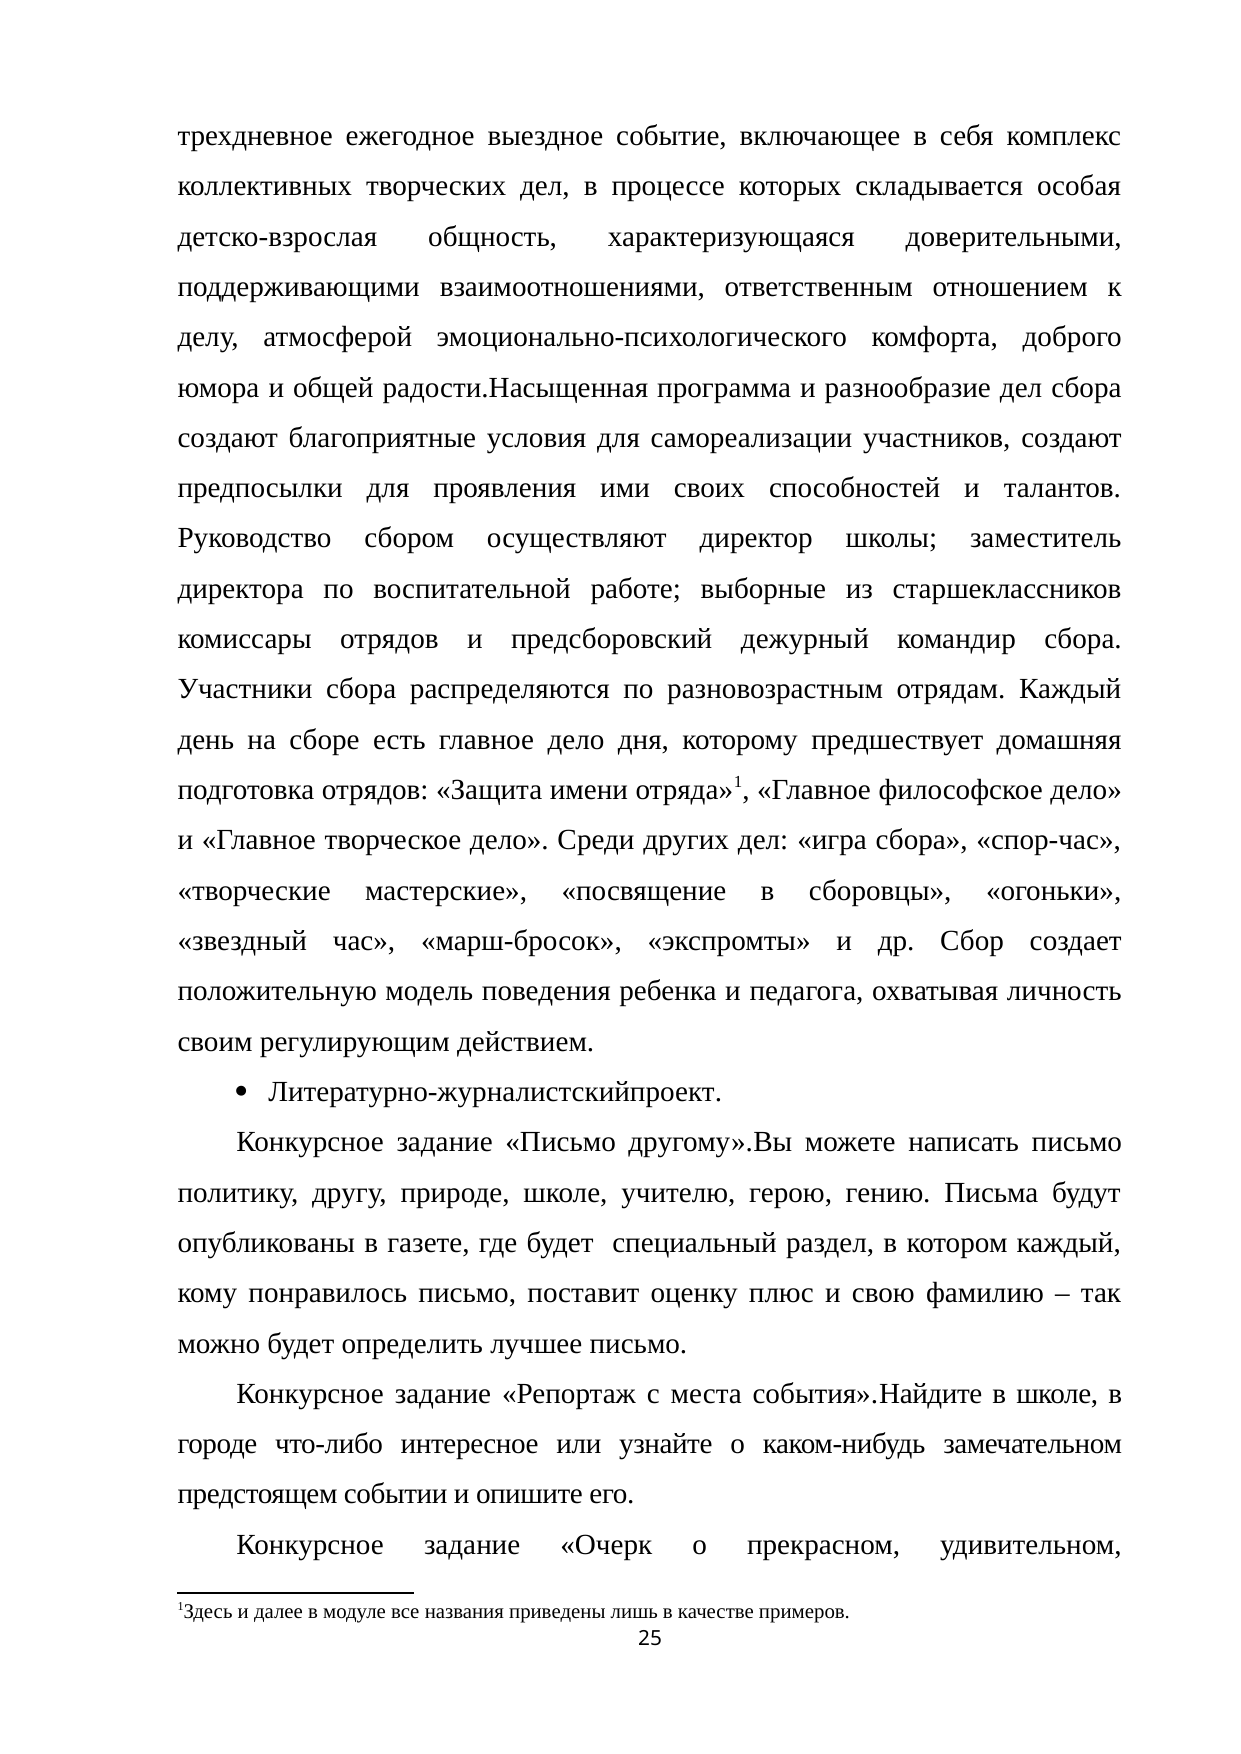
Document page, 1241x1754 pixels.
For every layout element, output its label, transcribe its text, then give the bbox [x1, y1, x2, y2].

text Конкурсное задание «Репортаж с места события».Найдите в школе, в городе что-либо интересное или узнайте о каком-нибудь замечательном предстоящем событии и опишите его. [177, 1376, 1122, 1510]
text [177, 1527, 1122, 1561]
text Конкурсное задание «Письмо другому».Вы можете написать письмо политику, другу, природе, школе, учителю, герою, гению. Письма будут опубликованы в газете, где будет специальный раздел, в котором каждый, кому понравилось письмо, поставит оценку плюс и свою фамилию – так можно будет определить лучшее письмо. [177, 1124, 1122, 1359]
list Литературно-журналистскийпроект. [177, 1074, 1122, 1108]
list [177, 118, 1122, 1057]
